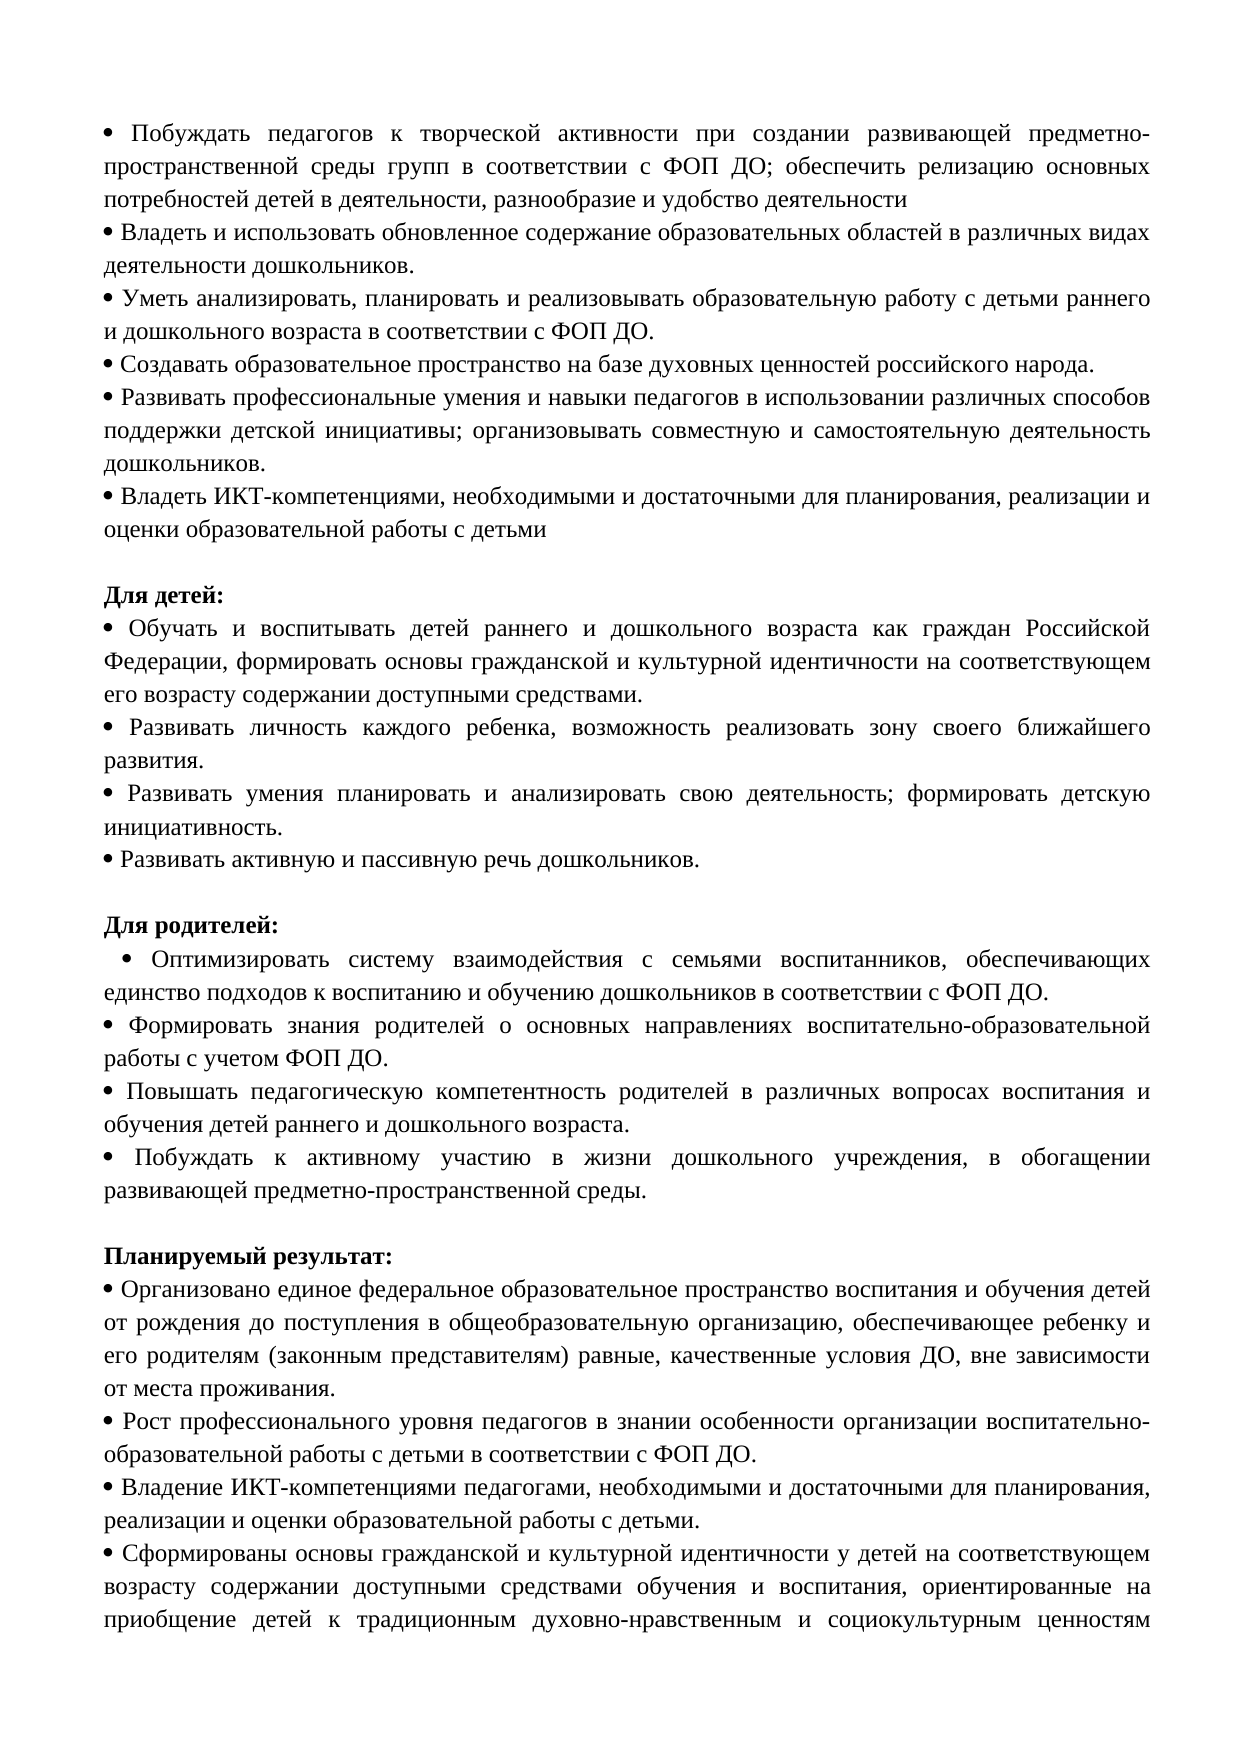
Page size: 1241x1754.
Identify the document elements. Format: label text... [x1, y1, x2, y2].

list Оптимизировать систему взаимодействия с семьями воспитанников, обеспечивающих единство подходов к воспитанию и обучению дошкольников в соответствии с ФОП ДО. [103, 944, 1152, 1005]
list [103, 1538, 1152, 1633]
list Повышать педагогическую компетентность родителей в различных вопросах воспитания и обучения детей раннего и дошкольного возраста. [103, 1076, 1152, 1137]
list Обучать и воспитывать детей раннего и дошкольного возраста как граждан Российской Федерации, формировать основы гражданской и культурной идентичности на соответствующем его возрасту содержании доступными средствами. [103, 613, 1152, 708]
list Рост профессионального уровня педагогов в знании особенности организации воспитательно-образовательной работы с детьми в соответствии с ФОП ДО. [103, 1406, 1152, 1468]
list Уметь анализировать, планировать и реализовывать образовательную работу с детьми раннего и дошкольного возраста в соответствии с ФОП ДО. [103, 283, 1152, 345]
list Владеть и использовать обновленное содержание образовательных областей в различных видах деятельности дошкольников. [103, 217, 1152, 279]
list Развивать активную и пассивную речь дошкольников. [103, 844, 1152, 873]
list Формировать знания родителей о основных направлениях воспитательно-образовательной работы с учетом ФОП ДО. [103, 1010, 1152, 1071]
list Для детей: [103, 580, 1152, 609]
list Побуждать к активному участию в жизни дошкольного учреждения, в обогащении развивающей предметно-пространственной среды. [103, 1142, 1152, 1203]
list Владение ИКТ-компетенциями педагогами, необходимыми и достаточными для планирования, реализации и оценки образовательной работы с детьми. [103, 1472, 1152, 1534]
list Развивать умения планировать и анализировать свою деятельность; формировать детскую инициативность. [103, 778, 1152, 840]
list Развивать профессиональные умения и навыки педагогов в использовании различных способов поддержки детской инициативы; организовывать совместную и самостоятельную деятельность дошкольников. [103, 382, 1152, 477]
list Создавать образовательное пространство на базе духовных ценностей российского народа. [103, 349, 1152, 378]
list Планируемый результат: [103, 1241, 1152, 1269]
list Организовано единое федеральное образовательное пространство воспитания и обучения детей от рождения до поступления в общеобразовательную организацию, обеспечивающее ребенку и его родителям (законным представителям) равные, качественные условия ДО, вне зависимости от места проживания. [103, 1274, 1152, 1402]
list Владеть ИКТ-компетенциями, необходимыми и достаточными для планирования, реализации и оценки образовательной работы с детьми [103, 481, 1152, 543]
list Побуждать педагогов к творческой активности при создании развивающей предметно-пространственной среды групп в соответствии с ФОП ДО; обеспечить релизацию основных потребностей детей в деятельности, разнообразие и удобство деятельности [103, 118, 1152, 213]
list Развивать личность каждого ребенка, возможность реализовать зону своего ближайшего развития. [103, 712, 1152, 774]
list Для родителей: [103, 911, 1152, 939]
